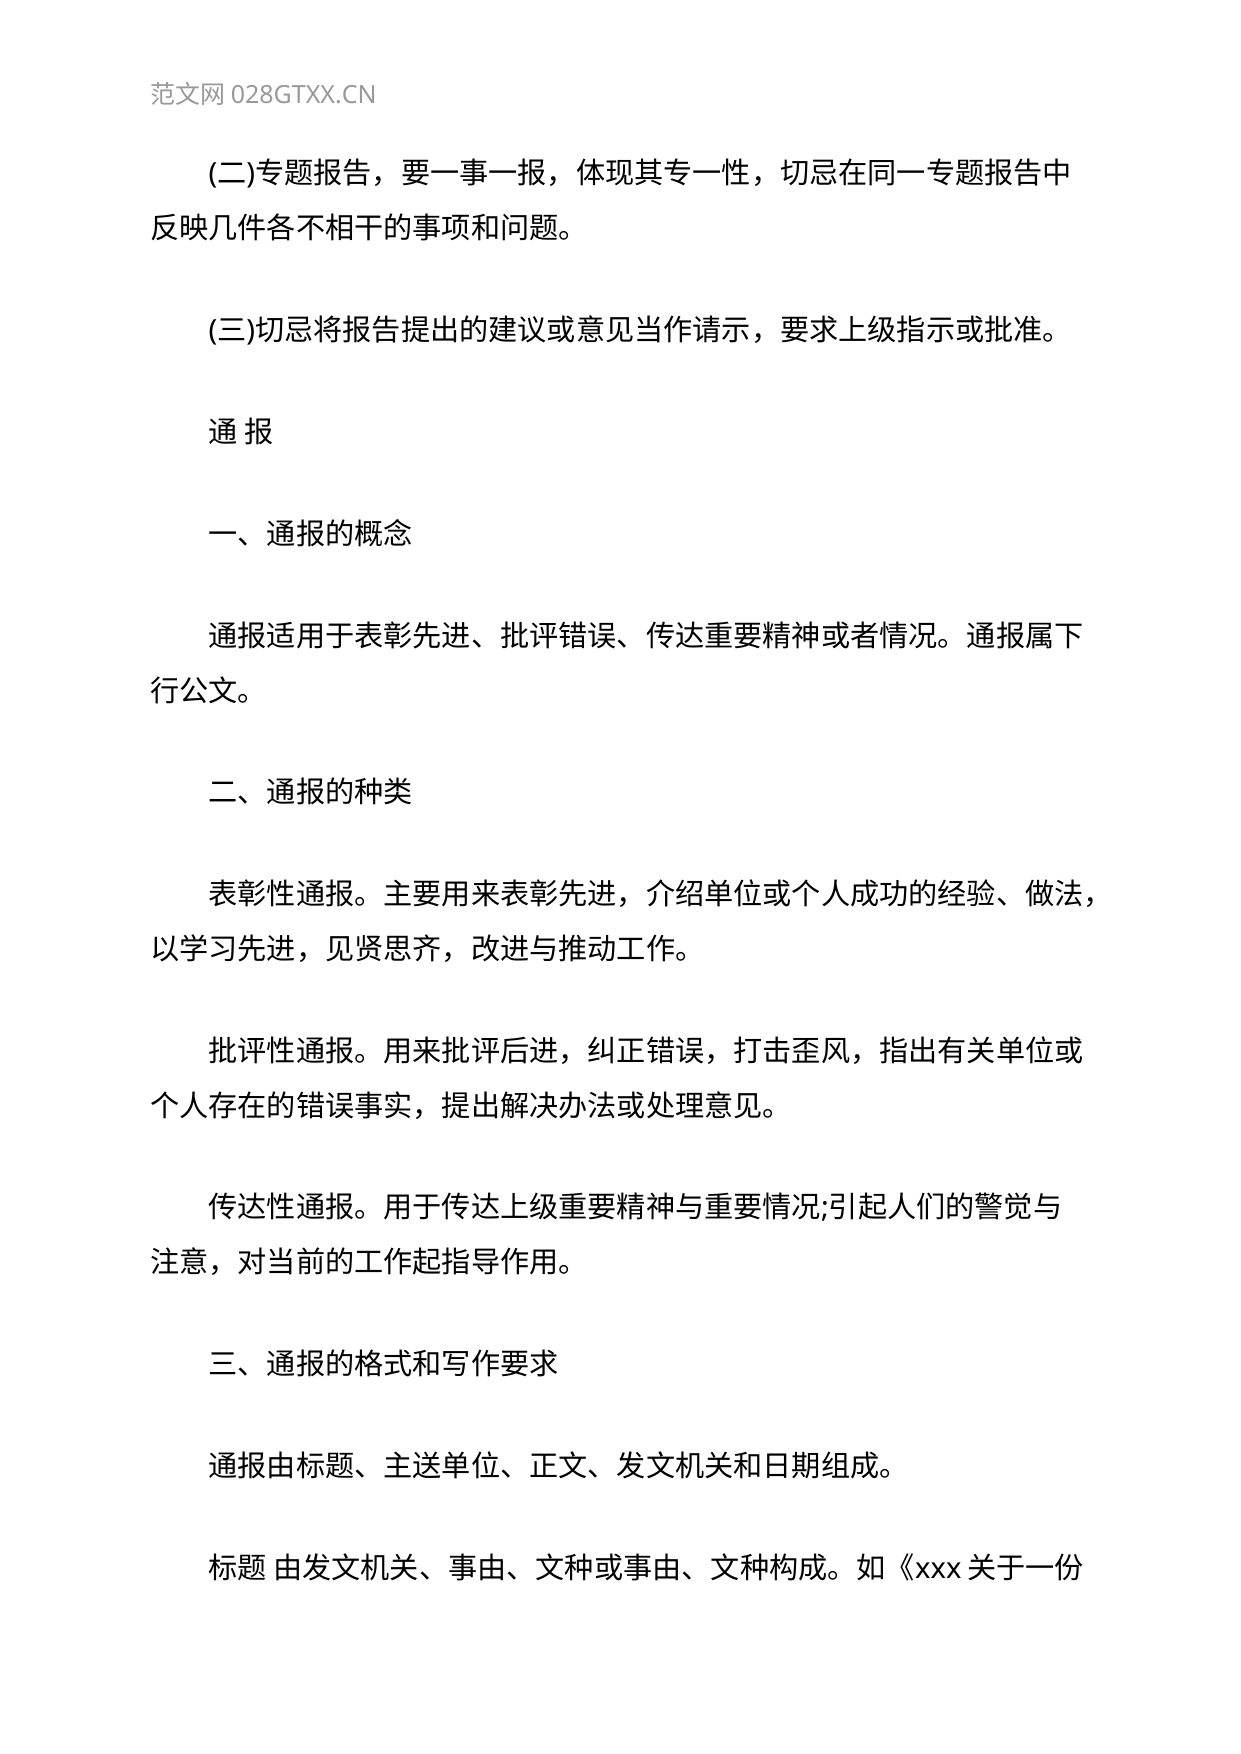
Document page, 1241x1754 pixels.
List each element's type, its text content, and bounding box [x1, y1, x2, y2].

text 批评性通报。用来批评后进，纠正错误，打击歪风，指出有关单位或个人存在的错误事实，提出解决办法或处理意见。 [150, 1027, 1090, 1124]
text 通报适用于表彰先进、批评错误、传达重要精神或者情况。通报属下行公文。 [150, 612, 1090, 709]
text 一、通报的概念 [150, 511, 1090, 553]
text (二)专题报告，要一事一报，体现其专一性，切忌在同一专题报告中反映几件各不相干的事项和问题。 [150, 150, 1090, 247]
text 通 报 [150, 409, 1090, 451]
text 表彰性通报。主要用来表彰先进，介绍单位或个人成功的经验、做法，以学习先进，见贤思齐，改进与推动工作。 [150, 871, 1090, 968]
text 三、通报的格式和写作要求 [150, 1341, 1090, 1383]
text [150, 1544, 1090, 1587]
text 二、通报的种类 [150, 769, 1090, 811]
text 传达性通报。用于传达上级重要精神与重要情况;引起人们的警觉与注意，对当前的工作起指导作用。 [150, 1184, 1090, 1281]
text 通报由标题、主送单位、正文、发文机关和日期组成。 [150, 1443, 1090, 1485]
text (三)切忌将报告提出的建议或意见当作请示，要求上级指示或批准。 [150, 307, 1090, 349]
